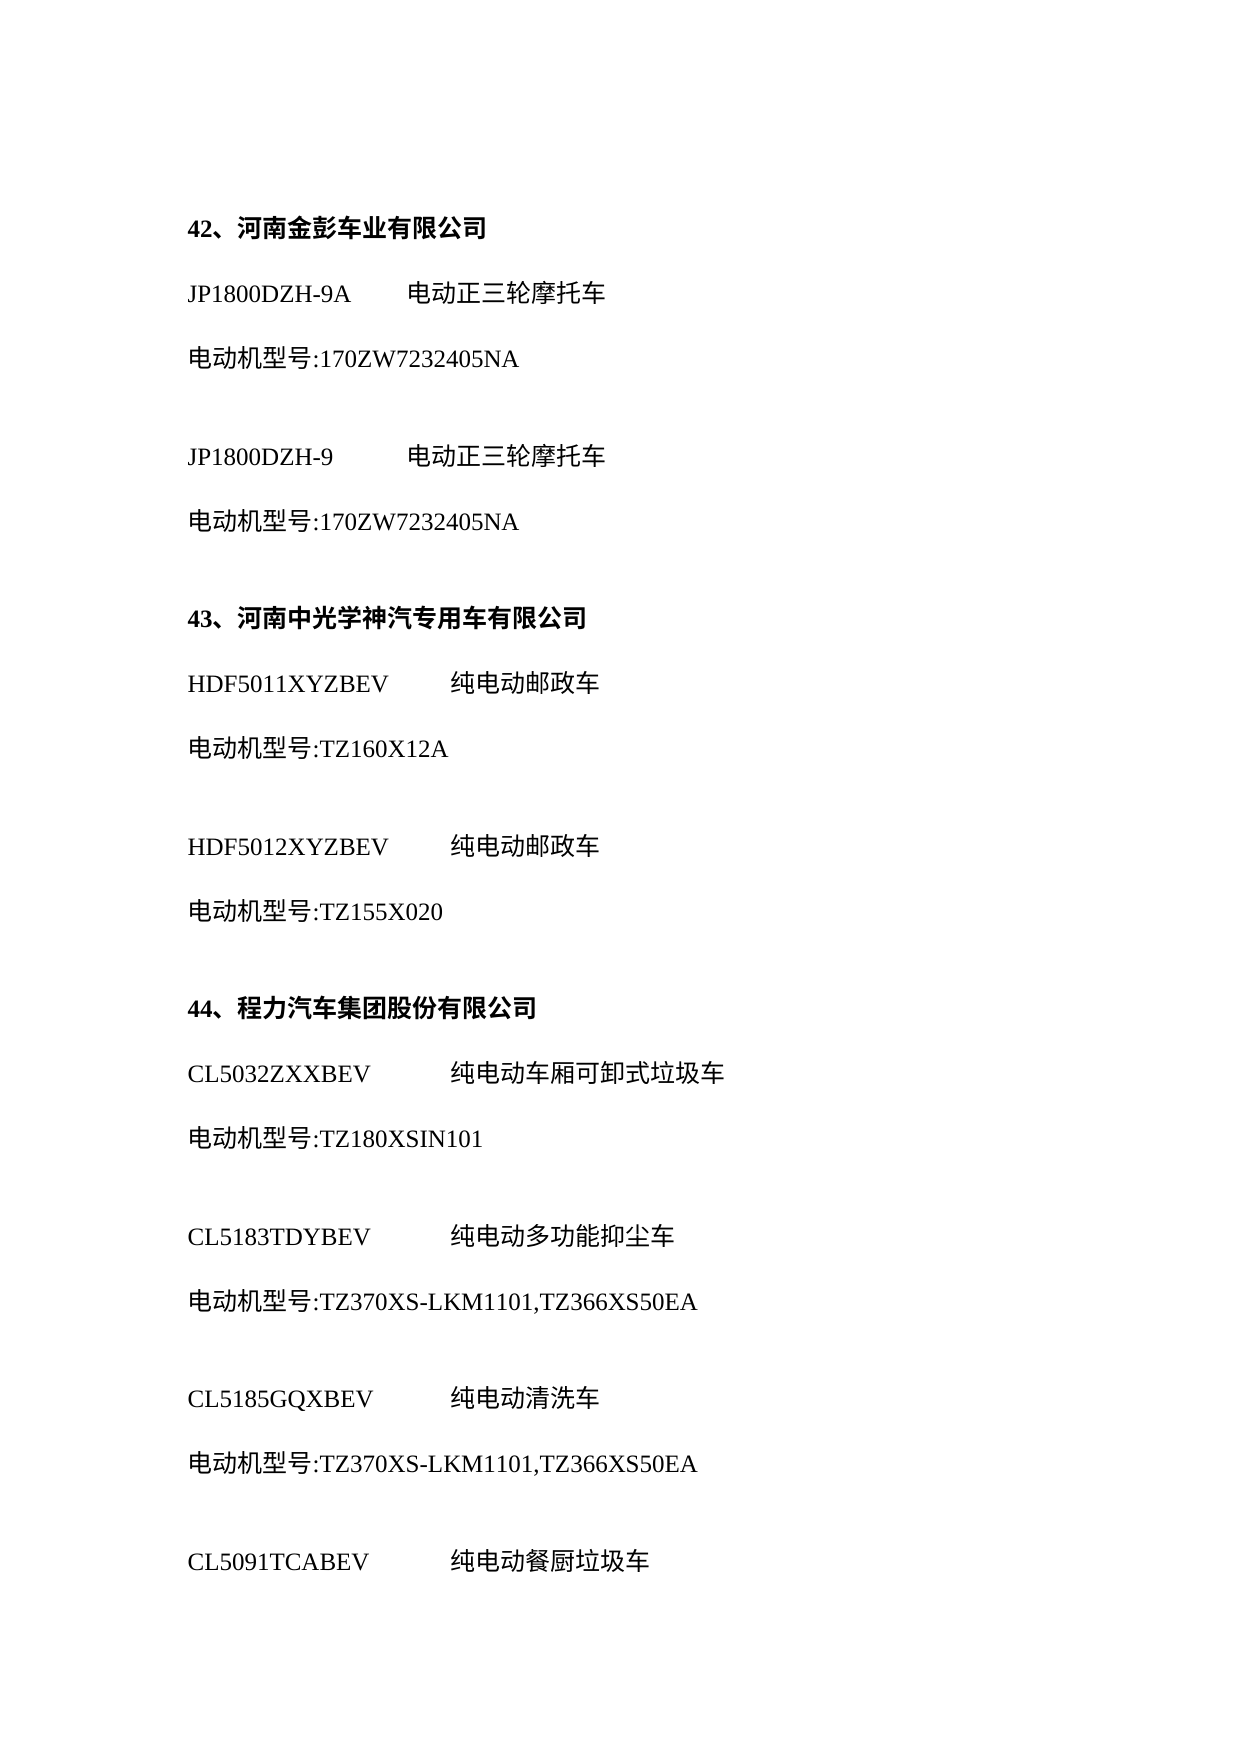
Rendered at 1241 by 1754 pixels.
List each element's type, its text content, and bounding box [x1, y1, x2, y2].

text CL5032ZXXBEV 纯电动车厢可卸式垃圾车 [187, 1039, 1053, 1104]
text 电动机型号:TZ370XS-LKM1101,TZ366XS50EA [187, 1429, 1053, 1494]
text JP1800DZH-9A 电动正三轮摩托车 [187, 259, 1053, 324]
text 44、程力汽车集团股份有限公司 [187, 974, 1053, 1039]
text 电动机型号:TZ160X12A [187, 714, 1053, 779]
text JP1800DZH-9 电动正三轮摩托车 [187, 422, 1053, 487]
text 43、河南中光学神汽专用车有限公司 [187, 584, 1053, 649]
text 电动机型号:TZ180XSIN101 [187, 1104, 1053, 1169]
text CL5091TCABEV 纯电动餐厨垃圾车 [187, 1527, 1053, 1592]
text 电动机型号:TZ155X020 [187, 877, 1053, 942]
text HDF5011XYZBEV 纯电动邮政车 [187, 649, 1053, 714]
text CL5185GQXBEV 纯电动清洗车 [187, 1364, 1053, 1429]
text 电动机型号:170ZW7232405NA [187, 324, 1053, 389]
text HDF5012XYZBEV 纯电动邮政车 [187, 812, 1053, 877]
text CL5183TDYBEV 纯电动多功能抑尘车 [187, 1202, 1053, 1267]
text 电动机型号:170ZW7232405NA [187, 487, 1053, 552]
text 电动机型号:TZ370XS-LKM1101,TZ366XS50EA [187, 1267, 1053, 1332]
text 42、河南金彭车业有限公司 [187, 194, 1053, 259]
